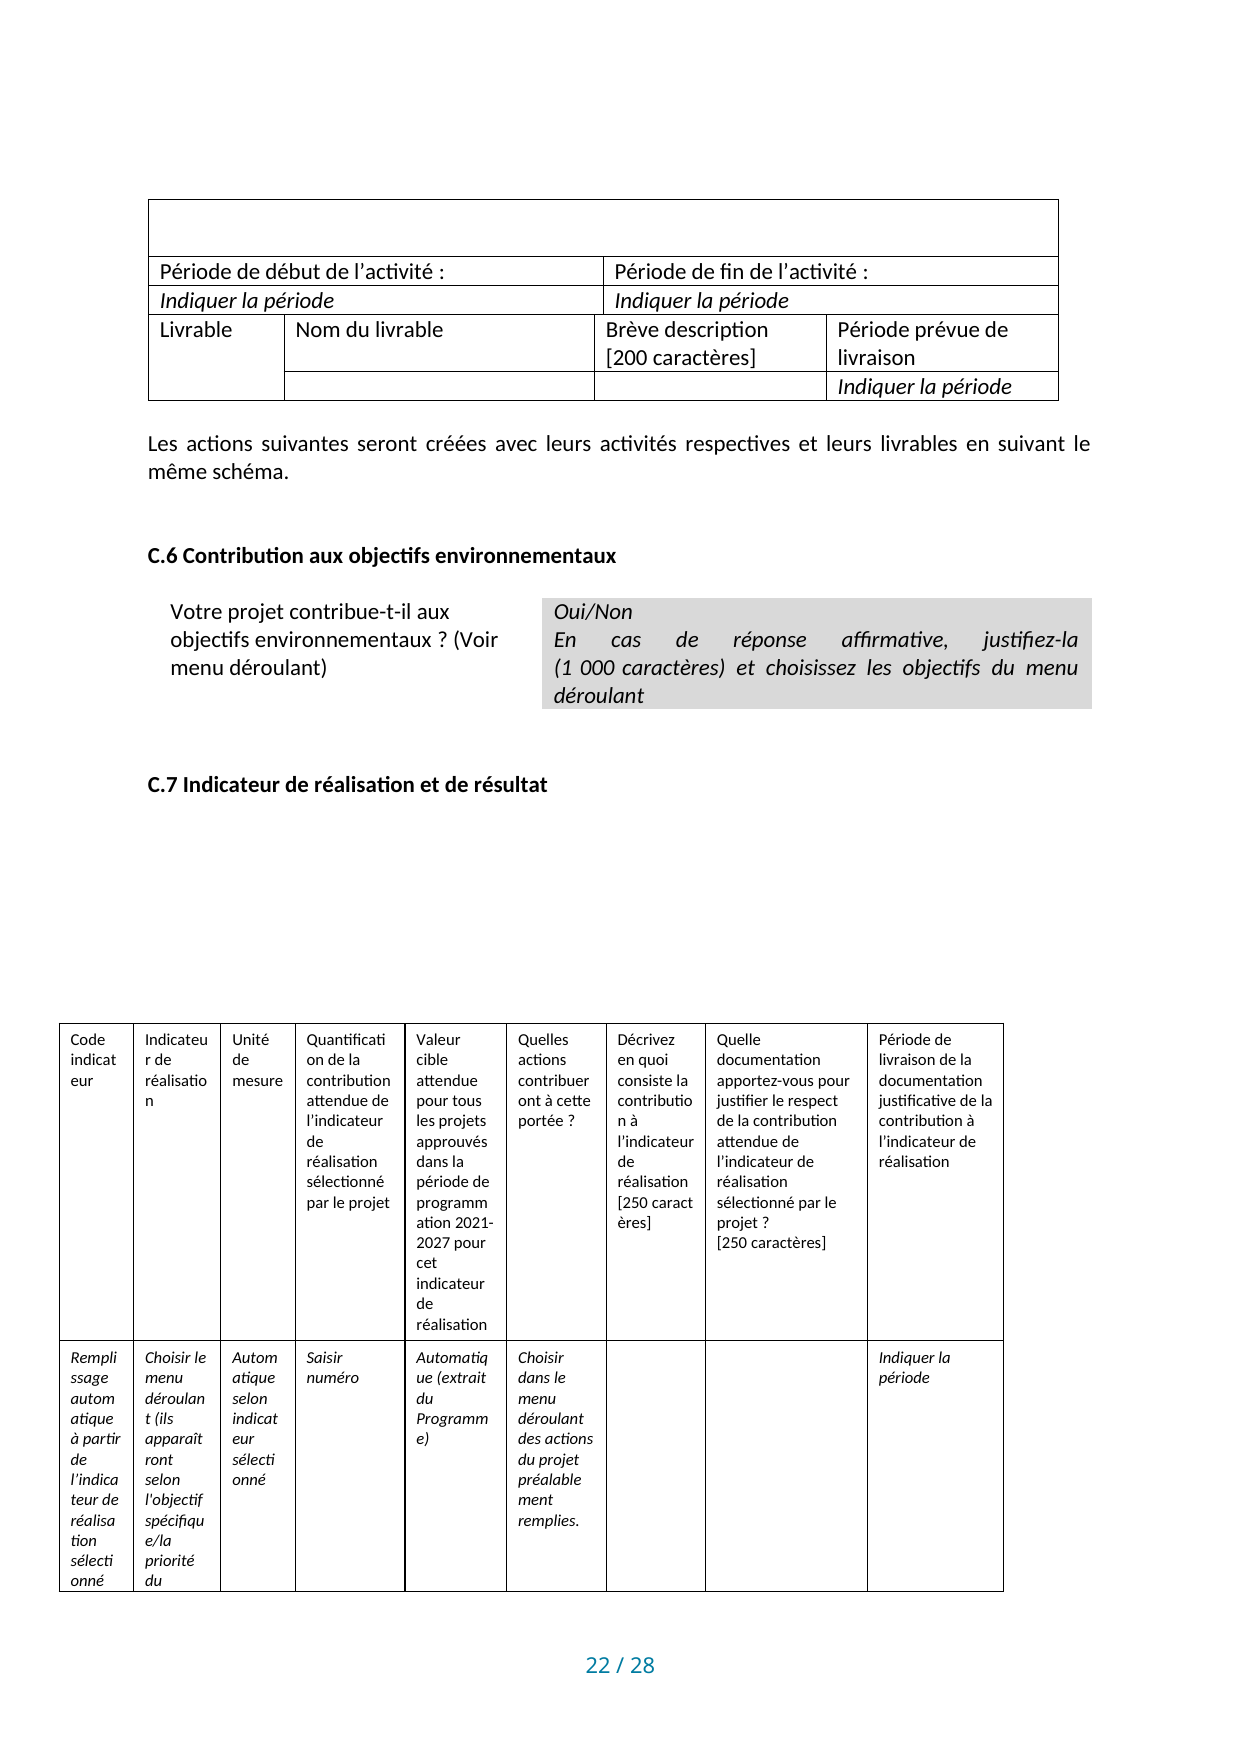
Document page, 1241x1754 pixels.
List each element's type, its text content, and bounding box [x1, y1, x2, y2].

table_header Quantification de la contribution attendue de l’indicateur de réalisation sélectionné par le projet [296, 1024, 404, 1340]
table_header Valeur cible attendue pour tous les projets approuvés dans la période de programmation 2021-2027 pour cet indicateur de réalisation [406, 1024, 506, 1340]
text C.6 Contribution aux objectifs environnementaux [148, 541, 1092, 569]
table_header Oui/Non En cas de réponse affirmative, justifiez-la (1 000 caractères) et choisissez les objectifs du menu déroulant [542, 598, 1092, 709]
table_cell Indiquer la période [604, 286, 1058, 314]
table_header Code indicateur [60, 1024, 133, 1340]
table_cell Indiquer la période [827, 372, 1058, 400]
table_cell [60, 1341, 133, 1591]
table_cell [285, 372, 594, 400]
table_header Décrivez en quoi consiste la contribution à l’indicateur de réalisation [250 caractères] [607, 1024, 705, 1340]
table_cell Brève description [200 caractères] [595, 315, 826, 371]
table_cell Nom du livrable [285, 315, 594, 371]
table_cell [221, 1341, 295, 1591]
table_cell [134, 1341, 220, 1591]
table_cell Période de début de l’activité : [149, 257, 603, 285]
table_cell Saisir numéro [296, 1341, 404, 1591]
table_cell [149, 200, 1058, 256]
table_cell [706, 1341, 867, 1591]
table_cell Période prévue de livraison [827, 315, 1058, 371]
text C.7 Indicateur de réalisation et de résultat [148, 770, 1092, 798]
table_header Quelle documentation apportez-vous pour justifier le respect de la contribution attendue de l’indicateur de réalisation sélectionné par le projet ? [250 caractères] [706, 1024, 867, 1340]
table_header Unité de mesure [221, 1024, 295, 1340]
table_header Période de livraison de la documentation justificative de la contribution à l’indicateur de réalisation [868, 1024, 1003, 1340]
table_cell Période de fin de l’activité : [604, 257, 1058, 285]
table_cell [595, 372, 826, 400]
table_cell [406, 1341, 506, 1591]
table_header Indicateur de réalisation [134, 1024, 220, 1340]
table_header Votre projet contribue-t-il aux objectifs environnementaux ? (Voir menu déroulant) [159, 598, 542, 709]
table_cell [607, 1341, 705, 1591]
table_cell Livrable [149, 315, 284, 400]
text Les actions suivantes seront créées avec leurs activités respectives et leurs livrables en suivant le même schéma. [148, 429, 1092, 485]
table_header Quelles actions contribueront à cette portée ? [507, 1024, 606, 1340]
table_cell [507, 1341, 606, 1591]
table_cell Indiquer la période [868, 1341, 1003, 1591]
table_cell Indiquer la période [149, 286, 603, 314]
